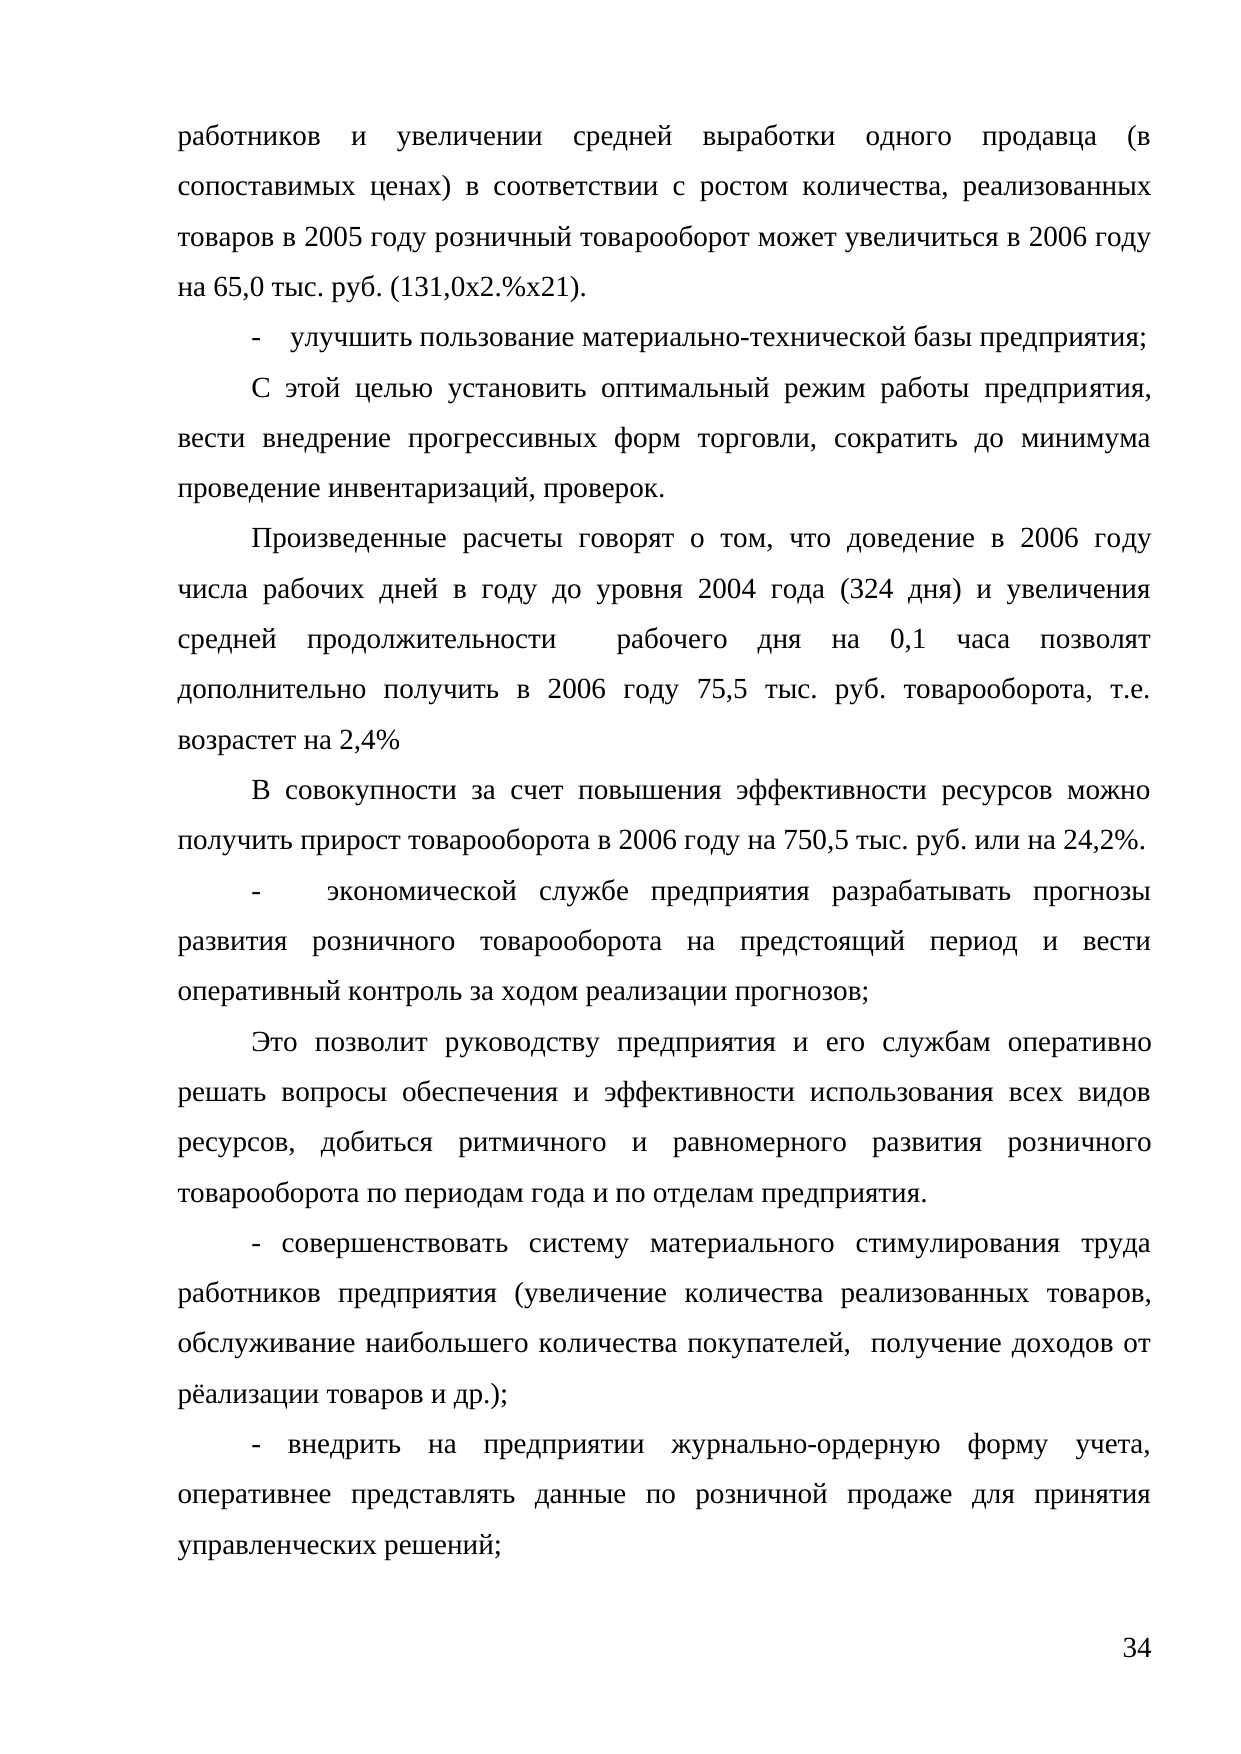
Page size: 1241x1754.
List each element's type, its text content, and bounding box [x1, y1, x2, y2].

text - совершенствовать систему материального стимулирования труда работников предприятия (увеличение количества реализованных товаров, обслуживание наибольшего количества покупателей, получение доходов от рёализации товаров и др.); [177, 1225, 1152, 1409]
text - внедрить на предприятии журнально-ордерную форму учета, оперативнее представлять данные по розничной продаже для принятия управленческих решений; [177, 1426, 1152, 1560]
text - улучшить пользование материально-технической базы предприятия; [177, 319, 1152, 353]
text В совокупности за счет повышения эффективности ресурсов можно получить прирост товарооборота в 2006 году на 750,5 тыс. руб. или на 24,2%. [177, 772, 1152, 856]
text - экономической службе предприятия разрабатывать прогнозы развития розничного товарооборота на предстоящий период и вести оперативный контроль за ходом реализации прогнозов; [177, 873, 1152, 1007]
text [177, 118, 1152, 303]
text Произведенные расчеты говорят о том, что доведение в 2006 году числа рабочих дней в году до уровня 2004 года (324 дня) и увеличения средней продолжительности рабочего дня на 0,1 часа позволят дополнительно получить в 2006 году 75,5 тыс. руб. товарооборота, т.е. возрастет на 2,4% [177, 521, 1152, 755]
text С этой целью установить оптимальный режим работы предприятия, вести внедрение прогрессивных форм торговли, сократить до минимума проведение инвентаризаций, проверок. [177, 370, 1152, 504]
text Это позволит руководству предприятия и его службам оперативно решать вопросы обеспечения и эффективности использования всех видов ресурсов, добиться ритмичного и равномерного развития розничного товарооборота по периодам года и по отделам предприятия. [177, 1024, 1152, 1208]
